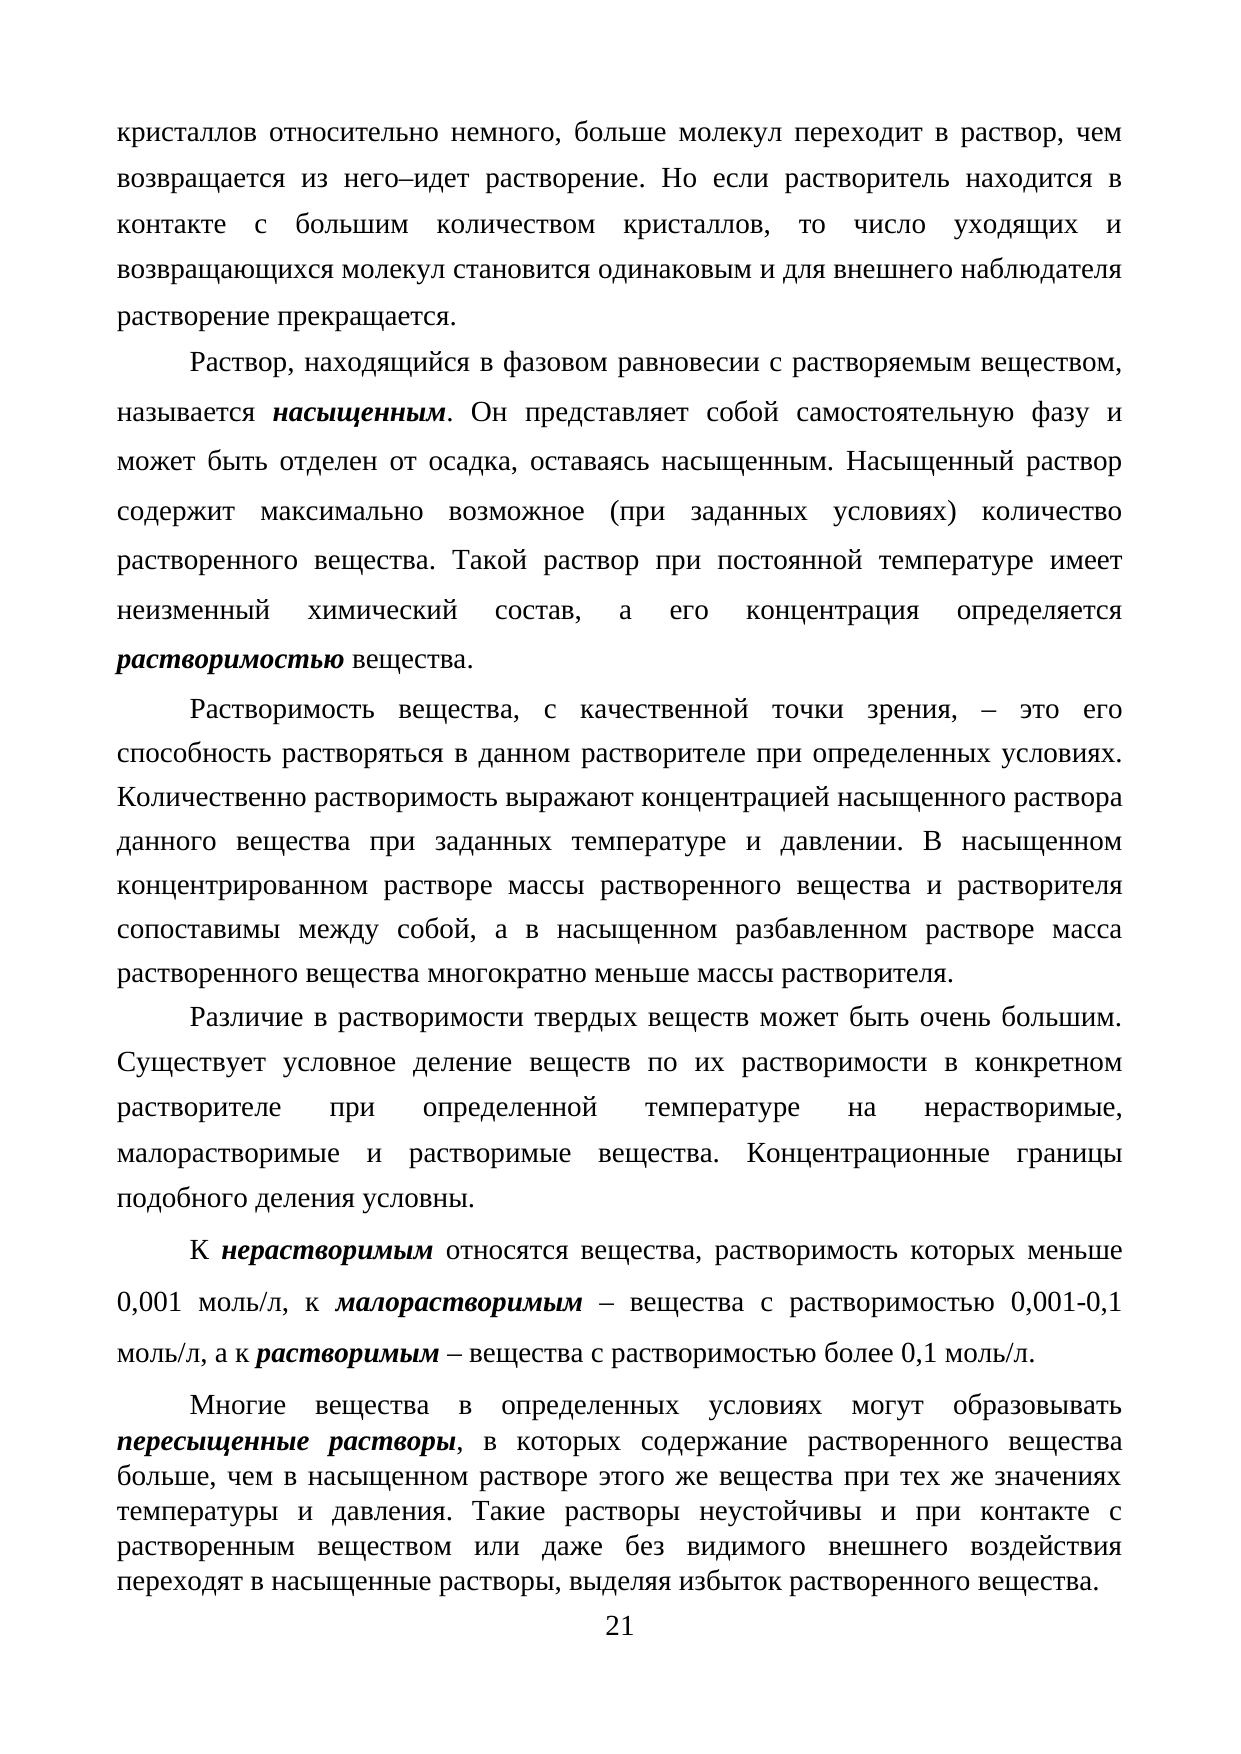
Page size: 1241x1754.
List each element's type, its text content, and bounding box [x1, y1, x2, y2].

text Многие вещества в определенных условиях могут образовывать пересыщенные растворы, в которых содержание растворенного вещества больше, чем в насыщенном растворе этого же вещества при тех же значениях температуры и давления. Такие растворы неустойчивы и при контакте с растворенным веществом или даже без видимого внешнего воздействия переходят в насыщенные растворы, выделяя избыток растворенного вещества. [117, 1387, 1123, 1597]
text К нерастворимым относятся вещества, растворимость которых меньше 0,001 моль/л, к малорастворимым – вещества с растворимостью 0,001-0,1 моль/л, а к растворимым – вещества с растворимостью более 0,1 моль/л. [117, 1232, 1123, 1369]
text Раствор, находящийся в фазовом равновесии с растворяемым веществом, называется насыщенным. Он представляет собой самостоятельную фазу и может быть отделен от осадка, оставаясь насыщенным. Насыщенный раствор содержит максимально возможное (при заданных условиях) количество растворенного вещества. Такой раствор при постоянной температуре имеет неизменный химический состав, а его концентрация определяется растворимостью вещества. [117, 344, 1123, 675]
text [117, 114, 1123, 331]
text Растворимость вещества, с качественной точки зрения, – это его способность растворяться в данном растворителе при определенных условиях. Количественно растворимость выражают концентрацией насыщенного раствора данного вещества при заданных температуре и давлении. В насыщенном концентрированном растворе массы растворенного вещества и растворителя сопоставимы между собой, а в насыщенном разбавленном растворе масса растворенного вещества многократно меньше массы растворителя. [117, 692, 1123, 988]
text Различие в растворимости твердых веществ может быть очень большим. Существует условное деление веществ по их растворимости в конкретном растворителе при определенной температуре на нерастворимые, малорастворимые и растворимые вещества. Концентрационные границы подобного деления условны. [117, 999, 1123, 1213]
